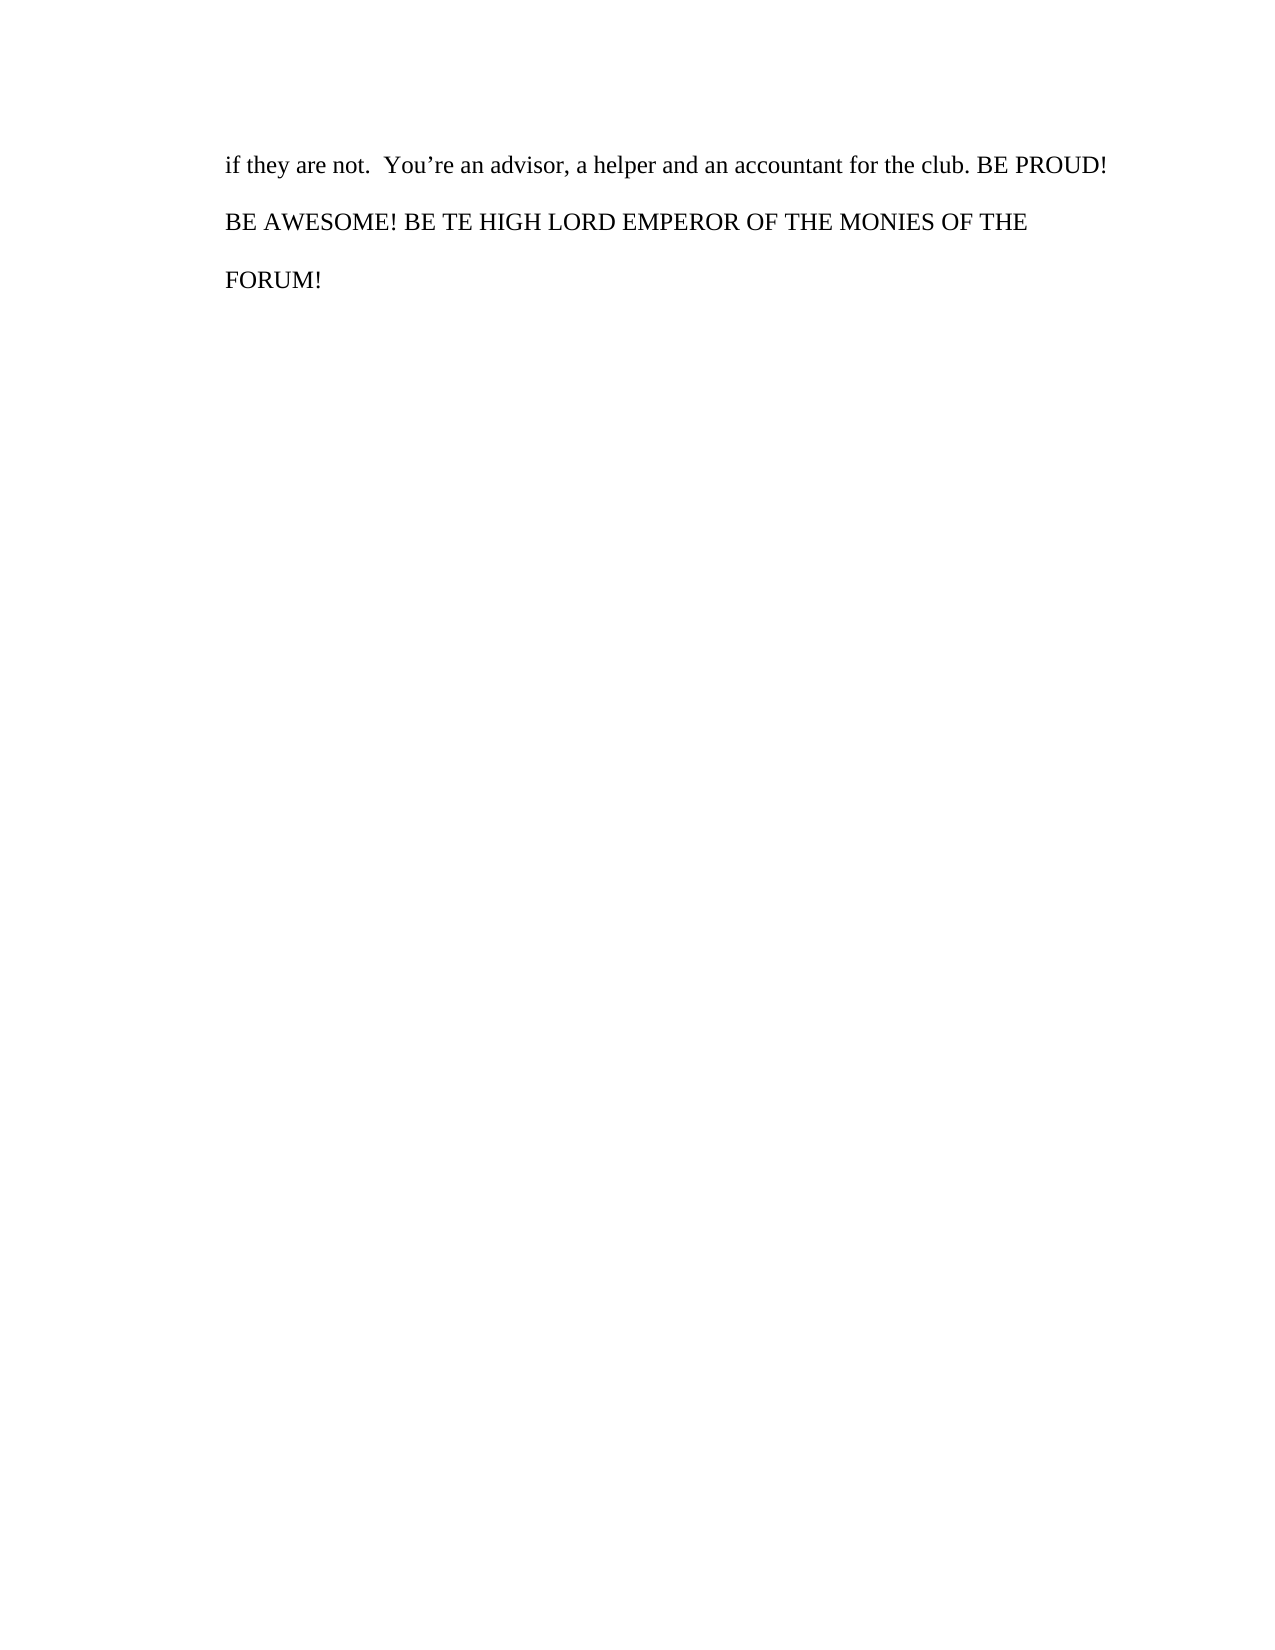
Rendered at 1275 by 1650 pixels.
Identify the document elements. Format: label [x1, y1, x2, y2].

list [187, 150, 1125, 294]
